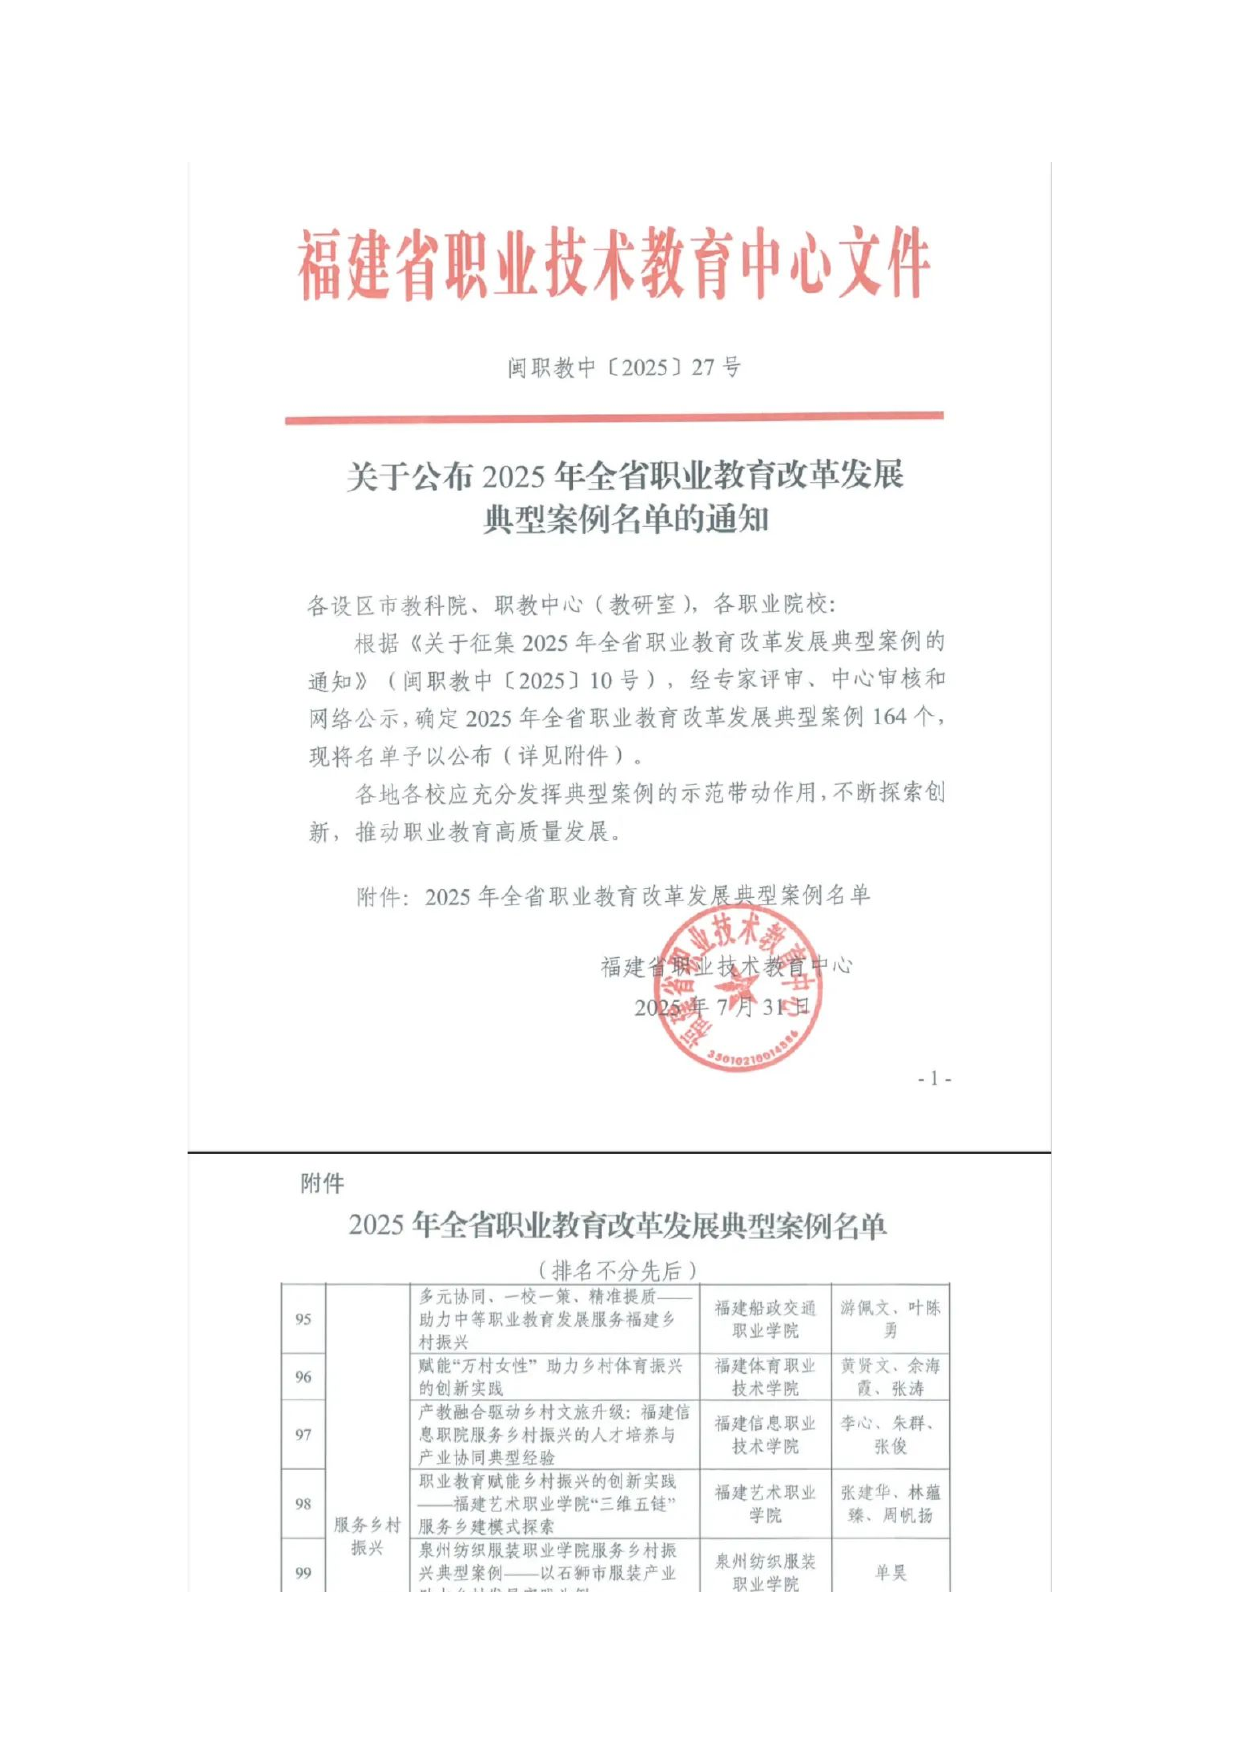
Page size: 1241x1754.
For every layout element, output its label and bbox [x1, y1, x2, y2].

picture [187, 162, 1052, 1592]
